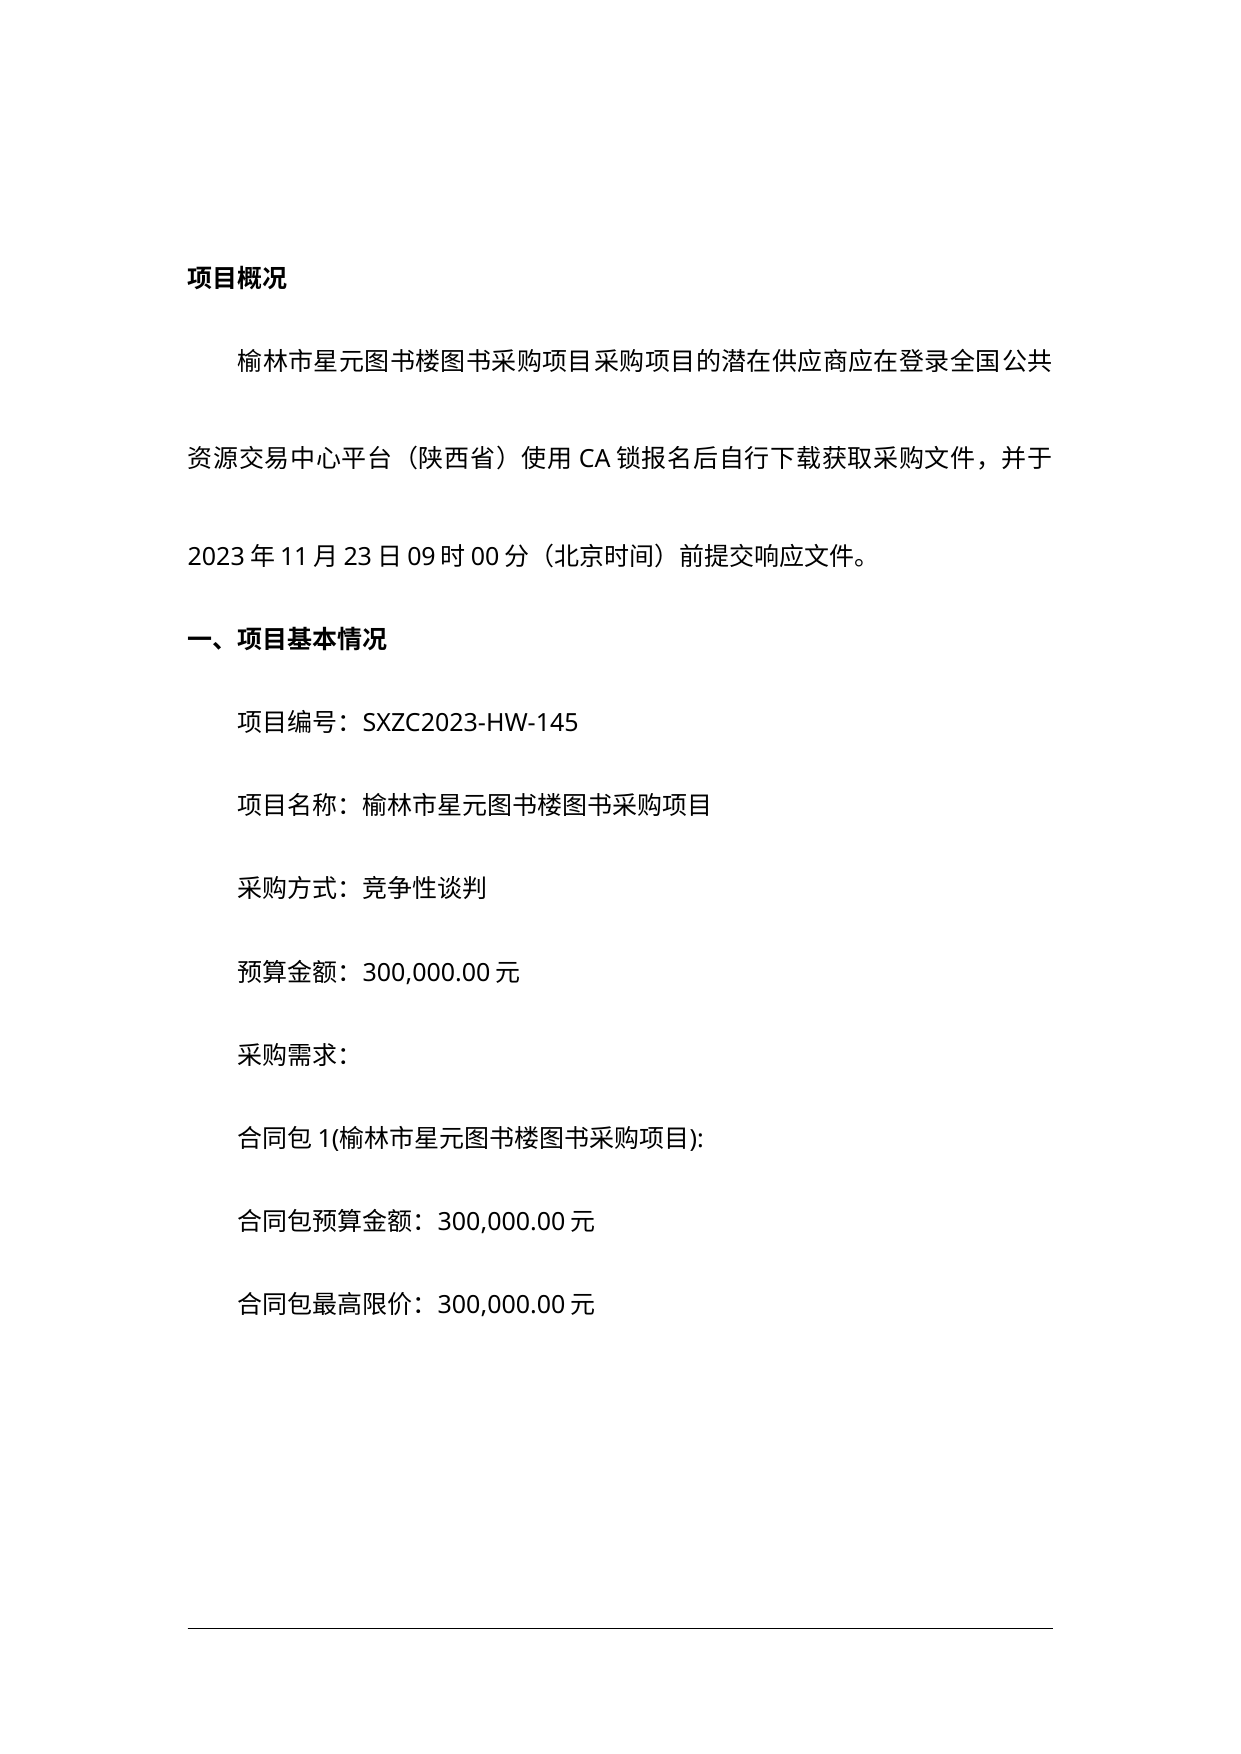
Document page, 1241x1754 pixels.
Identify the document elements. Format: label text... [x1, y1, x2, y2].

text 采购方式：竞争性谈判 [187, 854, 1053, 919]
text 项目概况 [187, 244, 1053, 309]
text 合同包最高限价：300,000.00元 [187, 1270, 1053, 1335]
text 合同包1(榆林市星元图书楼图书采购项目): [187, 1104, 1053, 1169]
text 一、项目基本情况 [187, 605, 1053, 670]
text 采购需求： [187, 1021, 1053, 1086]
text 项目名称：榆林市星元图书楼图书采购项目 [187, 771, 1053, 836]
text 项目编号：SXZC2023-HW-145 [187, 688, 1053, 753]
text 榆林市星元图书楼图书采购项目采购项目的潜在供应商应在登录全国公共资源交易中心平台（陕西省）使用CA锁报名后自行下载获取采购文件，并于 2023年11月23日09时00分（北京时间）前提交响应文件。 [187, 327, 1053, 587]
text 合同包预算金额：300,000.00元 [187, 1187, 1053, 1252]
text 预算金额：300,000.00元 [187, 938, 1053, 1003]
